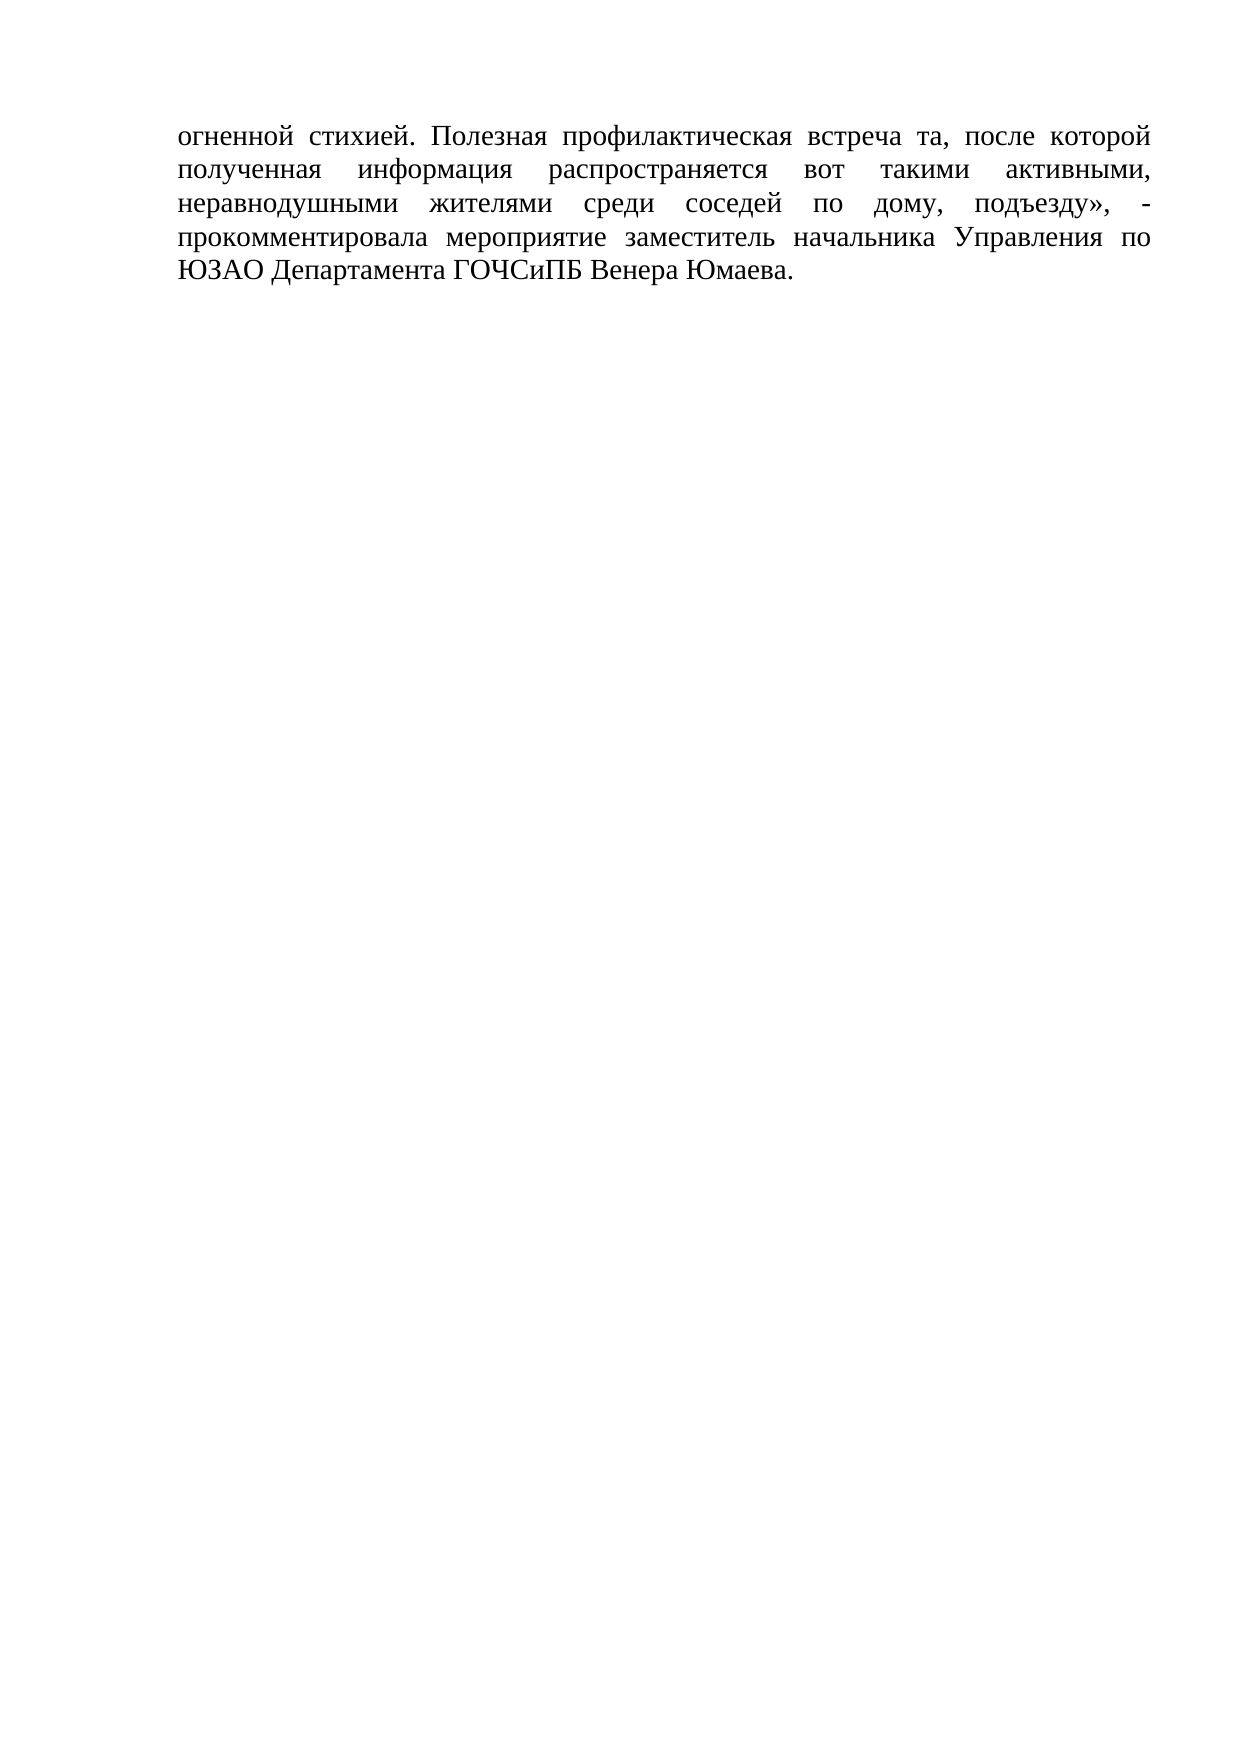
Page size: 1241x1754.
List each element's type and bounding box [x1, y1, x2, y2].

text [177, 118, 1152, 286]
